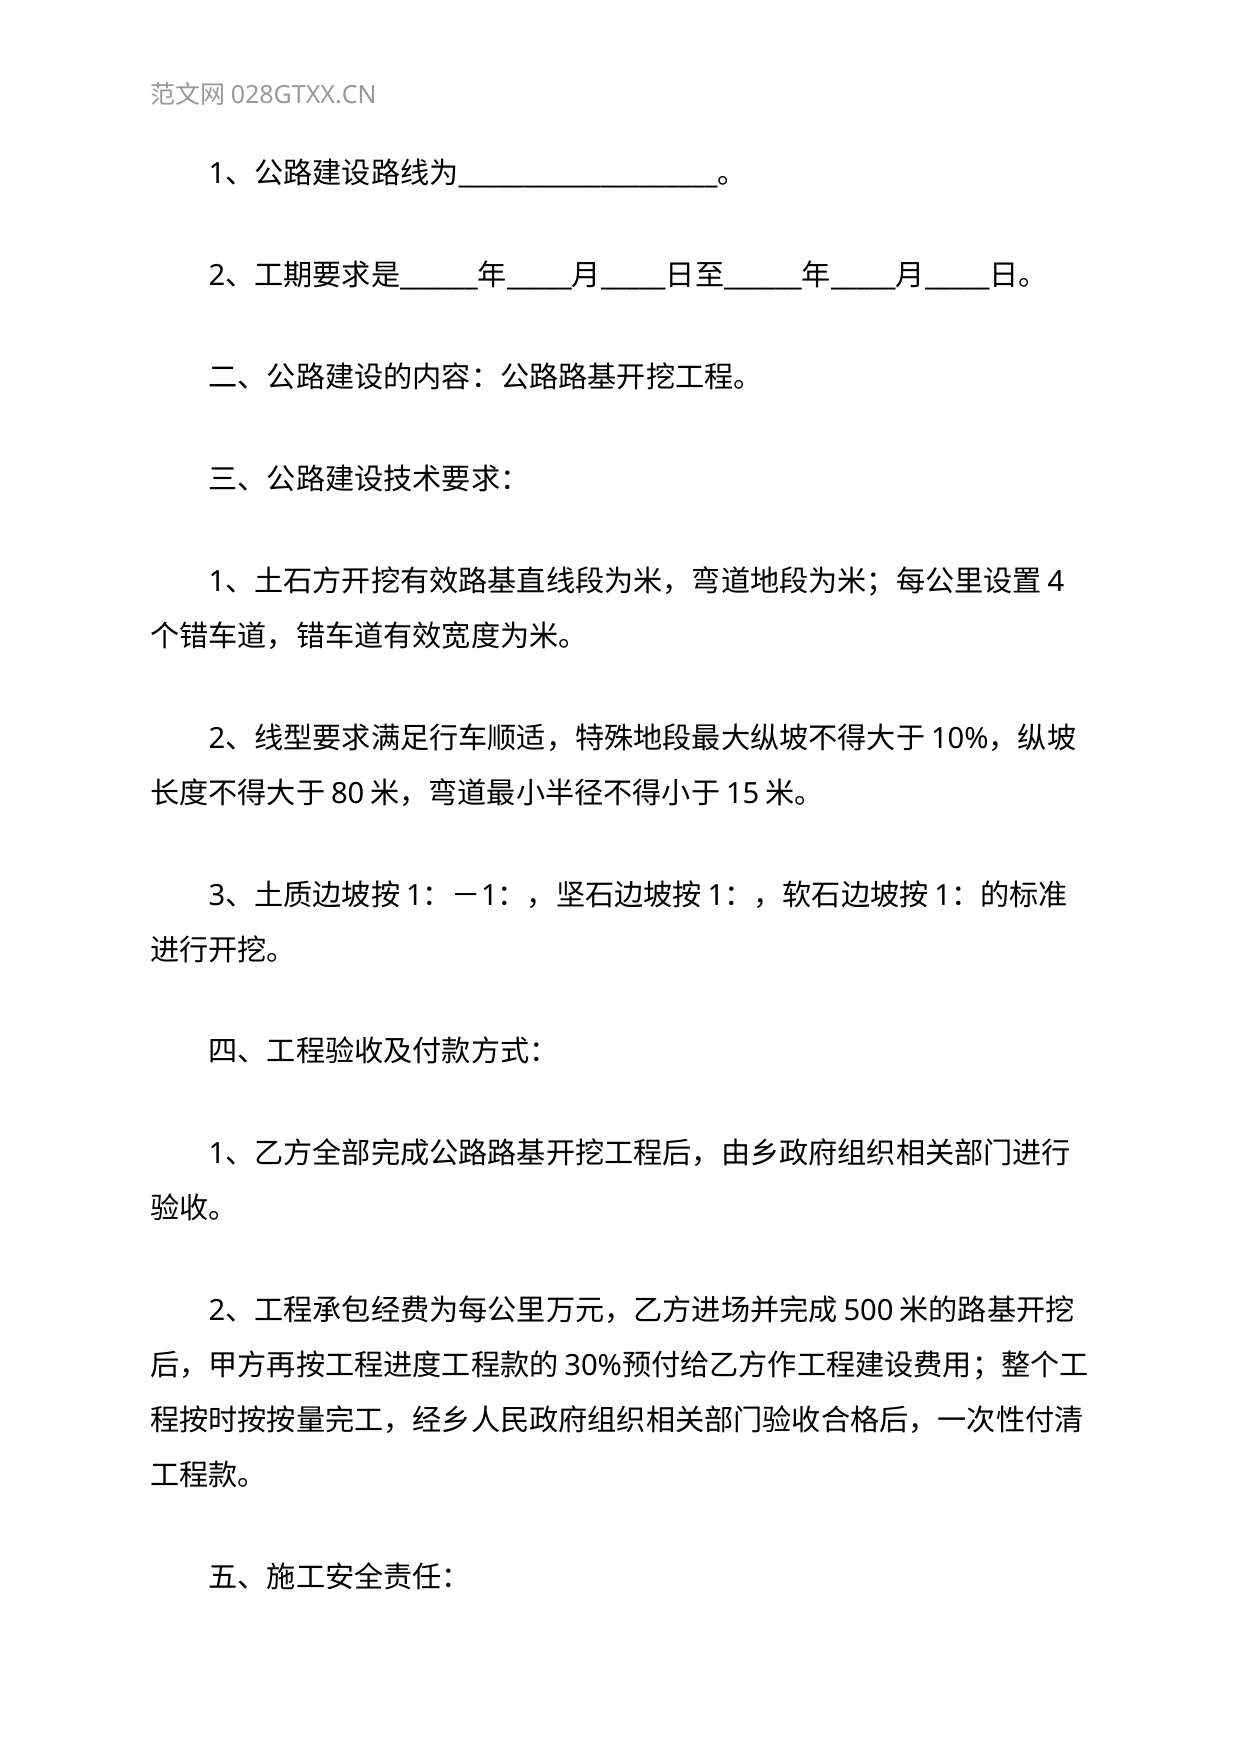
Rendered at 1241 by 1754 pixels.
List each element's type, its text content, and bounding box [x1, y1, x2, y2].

text 3、土质边坡按1：－1：，坚石边坡按1：，软石边坡按1：的标准进行开挖。 [150, 871, 1090, 968]
text 2、工期要求是______年_____月_____日至______年_____月_____日。 [150, 252, 1090, 294]
text 二、公路建设的内容：公路路基开挖工程。 [150, 354, 1090, 396]
text 四、工程验收及付款方式： [150, 1028, 1090, 1070]
text 1、乙方全部完成公路路基开挖工程后，由乡政府组织相关部门进行验收。 [150, 1130, 1090, 1227]
text 1、土石方开挖有效路基直线段为米，弯道地段为米；每公里设置4个错车道，错车道有效宽度为米。 [150, 557, 1090, 655]
text 2、线型要求满足行车顺适，特殊地段最大纵坡不得大于10%，纵坡长度不得大于80米，弯道最小半径不得小于15米。 [150, 714, 1090, 812]
text 2、工程承包经费为每公里万元，乙方进场并完成500米的路基开挖后，甲方再按工程进度工程款的30%预付给乙方作工程建设费用；整个工程按时按按量完工，经乡人民政府组织相关部门验收合格后，一次性付清工程款。 [150, 1287, 1090, 1494]
text 1、公路建设路线为____________________。 [150, 150, 1090, 192]
text 三、公路建设技术要求： [150, 456, 1090, 498]
text 五、施工安全责任： [150, 1553, 1090, 1596]
